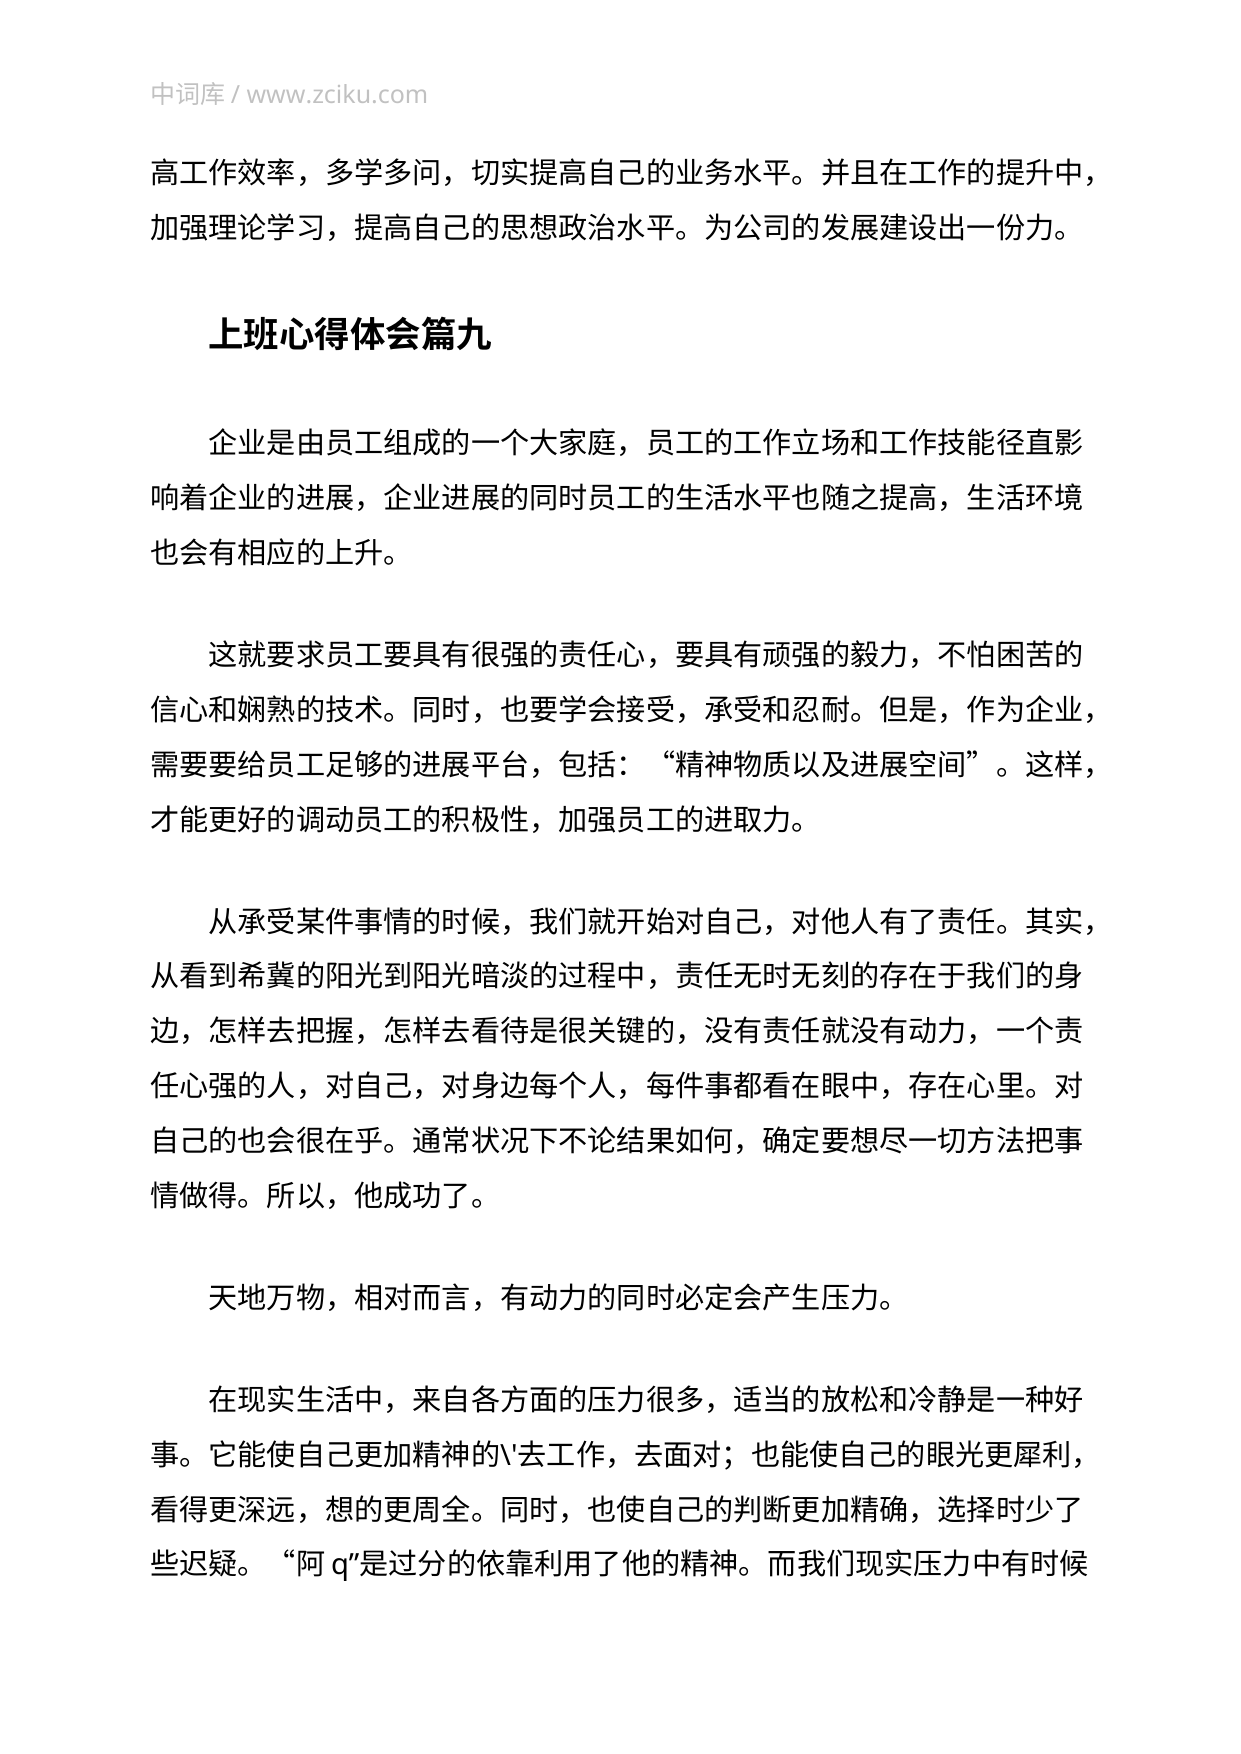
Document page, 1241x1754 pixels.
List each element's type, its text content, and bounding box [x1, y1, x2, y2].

text 上班心得体会篇九 [150, 307, 1090, 358]
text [150, 150, 1090, 247]
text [150, 1376, 1090, 1583]
text 从承受某件事情的时候，我们就开始对自己，对他人有了责任。其实，从看到希冀的阳光到阳光暗淡的过程中，责任无时无刻的存在于我们的身边，怎样去把握，怎样去看待是很关键的，没有责任就没有动力，一个责任心强的人，对自己，对身边每个人，每件事都看在眼中，存在心里。对自己的也会很在乎。通常状况下不论结果如何，确定要想尽一切方法把事情做得。所以，他成功了。 [150, 898, 1090, 1215]
text 企业是由员工组成的一个大家庭，员工的工作立场和工作技能径直影响着企业的进展，企业进展的同时员工的生活水平也随之提高，生活环境也会有相应的上升。 [150, 420, 1090, 572]
text 这就要求员工要具有很强的责任心，要具有顽强的毅力，不怕困苦的信心和娴熟的技术。同时，也要学会接受，承受和忍耐。但是，作为企业，需要要给员工足够的进展平台，包括：“精神物质以及进展空间”。这样，才能更好的调动员工的积极性，加强员工的进取力。 [150, 632, 1090, 839]
text 天地万物，相对而言，有动力的同时必定会产生压力。 [150, 1274, 1090, 1317]
